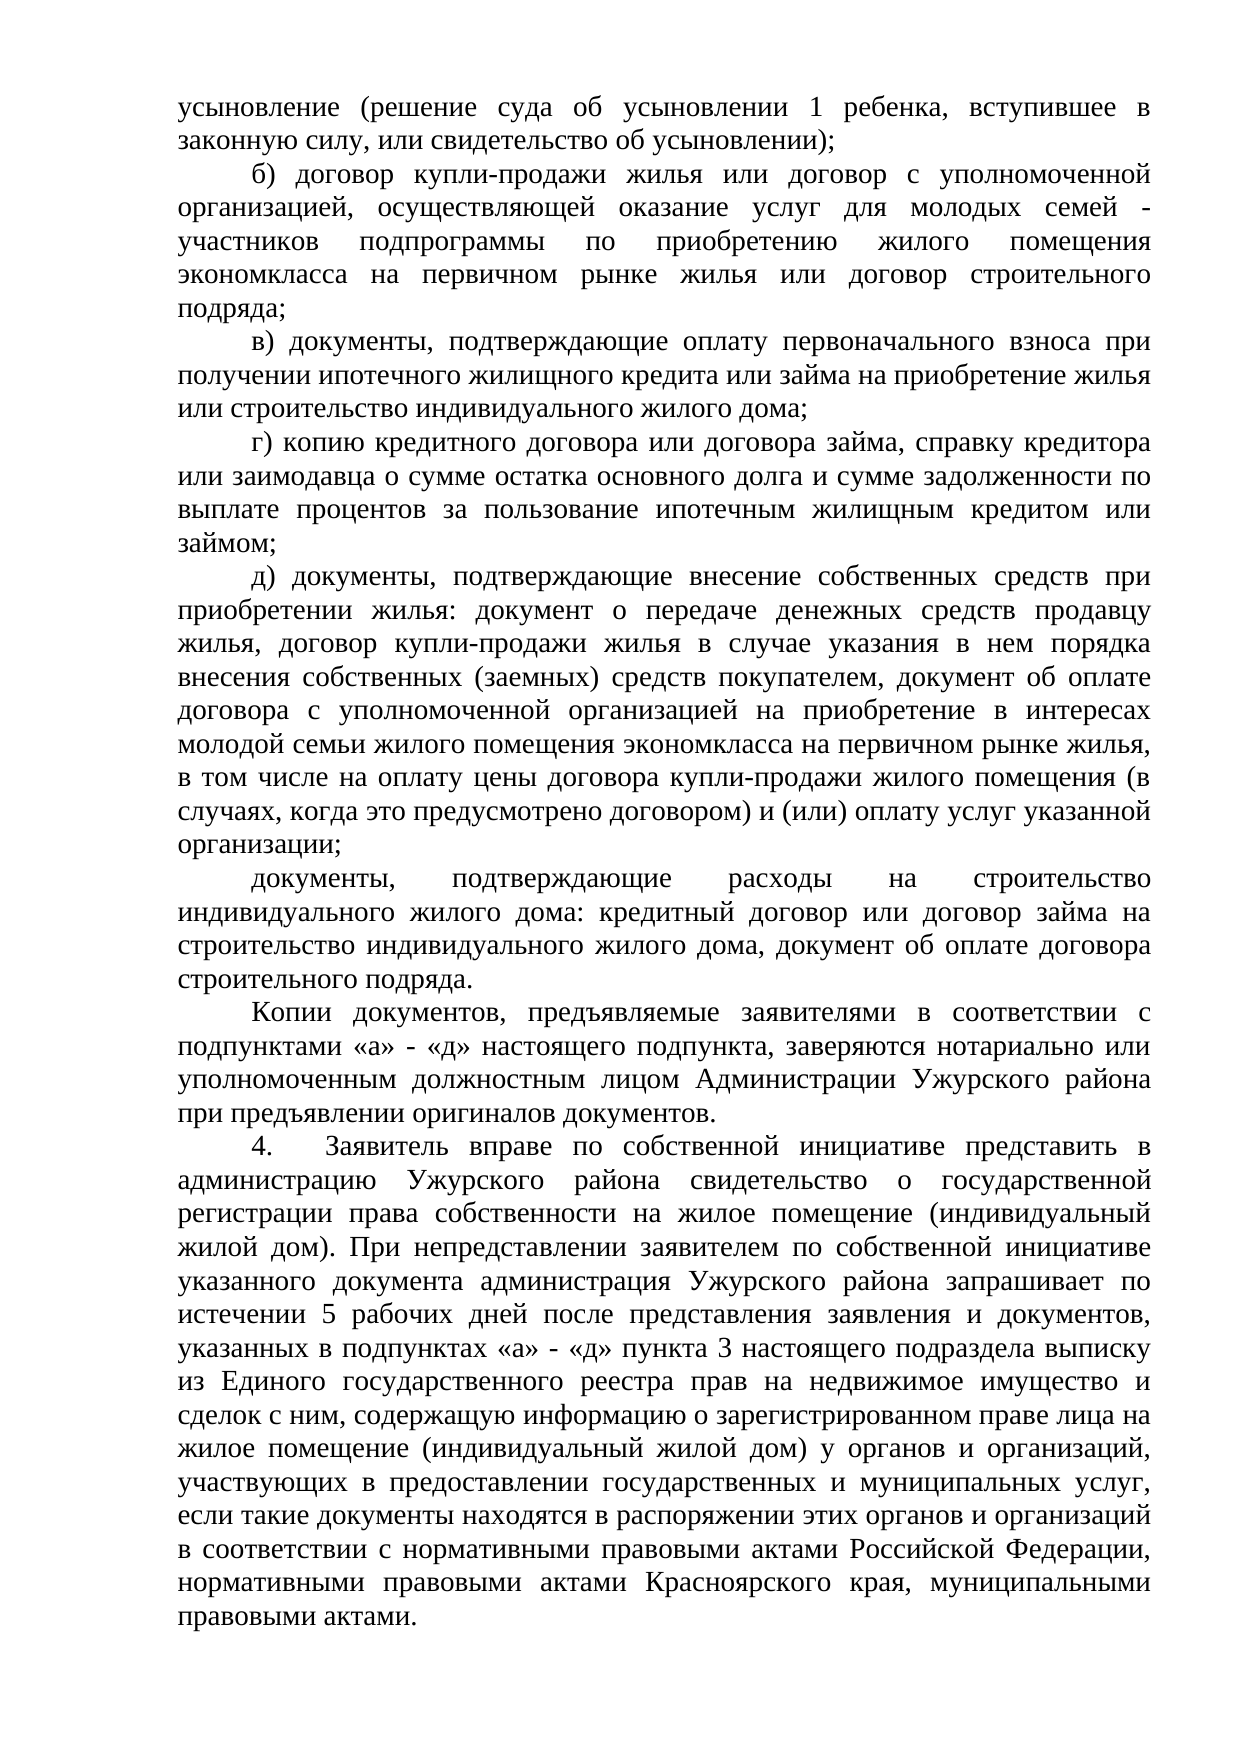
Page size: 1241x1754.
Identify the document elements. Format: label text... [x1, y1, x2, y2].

text Копии документов, предъявляемые заявителями в соответствии с подпунктами «а» - «д» настоящего подпункта, заверяются нотариально или уполномоченным должностным лицом Администрации Ужурского района при предъявлении оригиналов документов. [177, 994, 1152, 1128]
text г) копию кредитного договора или договора займа, справку кредитора или заимодавца о сумме остатка основного долга и сумме задолженности по выплате процентов за пользование ипотечным жилищным кредитом или займом; [177, 424, 1152, 558]
text б) договор купли-продажи жилья или договор с уполномоченной организацией, осуществляющей оказание услуг для молодых семей - участников подпрограммы по приобретению жилого помещения экономкласса на первичном рынке жилья или договор строительного подряда; [177, 156, 1152, 323]
text в) документы, подтверждающие оплату первоначального взноса при получении ипотечного жилищного кредита или займа на приобретение жилья или строительство индивидуального жилого дома; [177, 323, 1152, 424]
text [177, 89, 1152, 156]
list Заявитель вправе по собственной инициативе представить в администрацию Ужурского района свидетельство о государственной регистрации права собственности на жилое помещение (индивидуальный жилой дом). При непредставлении заявителем по собственной инициативе указанного документа администрация Ужурского района запрашивает по истечении 5 рабочих дней после представления заявления и документов, указанных в подпунктах «а» - «д» пункта 3 настоящего подраздела выписку из Единого государственного реестра прав на недвижимое имущество и сделок с ним, содержащую информацию о зарегистрированном праве лица на жилое помещение (индивидуальный жилой дом) у органов и организаций, участвующих в предоставлении государственных и муниципальных услуг, если такие документы находятся в распоряжении этих органов и организаций в соответствии с нормативными правовыми актами Российской Федерации, нормативными правовыми актами Красноярского края, муниципальными правовыми актами. [177, 1128, 1152, 1632]
text д) документы, подтверждающие внесение собственных средств при приобретении жилья: документ о передаче денежных средств продавцу жилья, договор купли-продажи жилья в случае указания в нем порядка внесения собственных (заемных) средств покупателем, документ об оплате договора с уполномоченной организацией на приобретение в интересах молодой семьи жилого помещения экономкласса на первичном рынке жилья, в том числе на оплату цены договора купли-продажи жилого помещения (в случаях, когда это предусмотрено договором) и (или) оплату услуг указанной организации; [177, 558, 1152, 860]
text документы, подтверждающие расходы на строительство индивидуального жилого дома: кредитный договор или договор займа на строительство индивидуального жилого дома, документ об оплате договора строительного подряда. [177, 860, 1152, 994]
